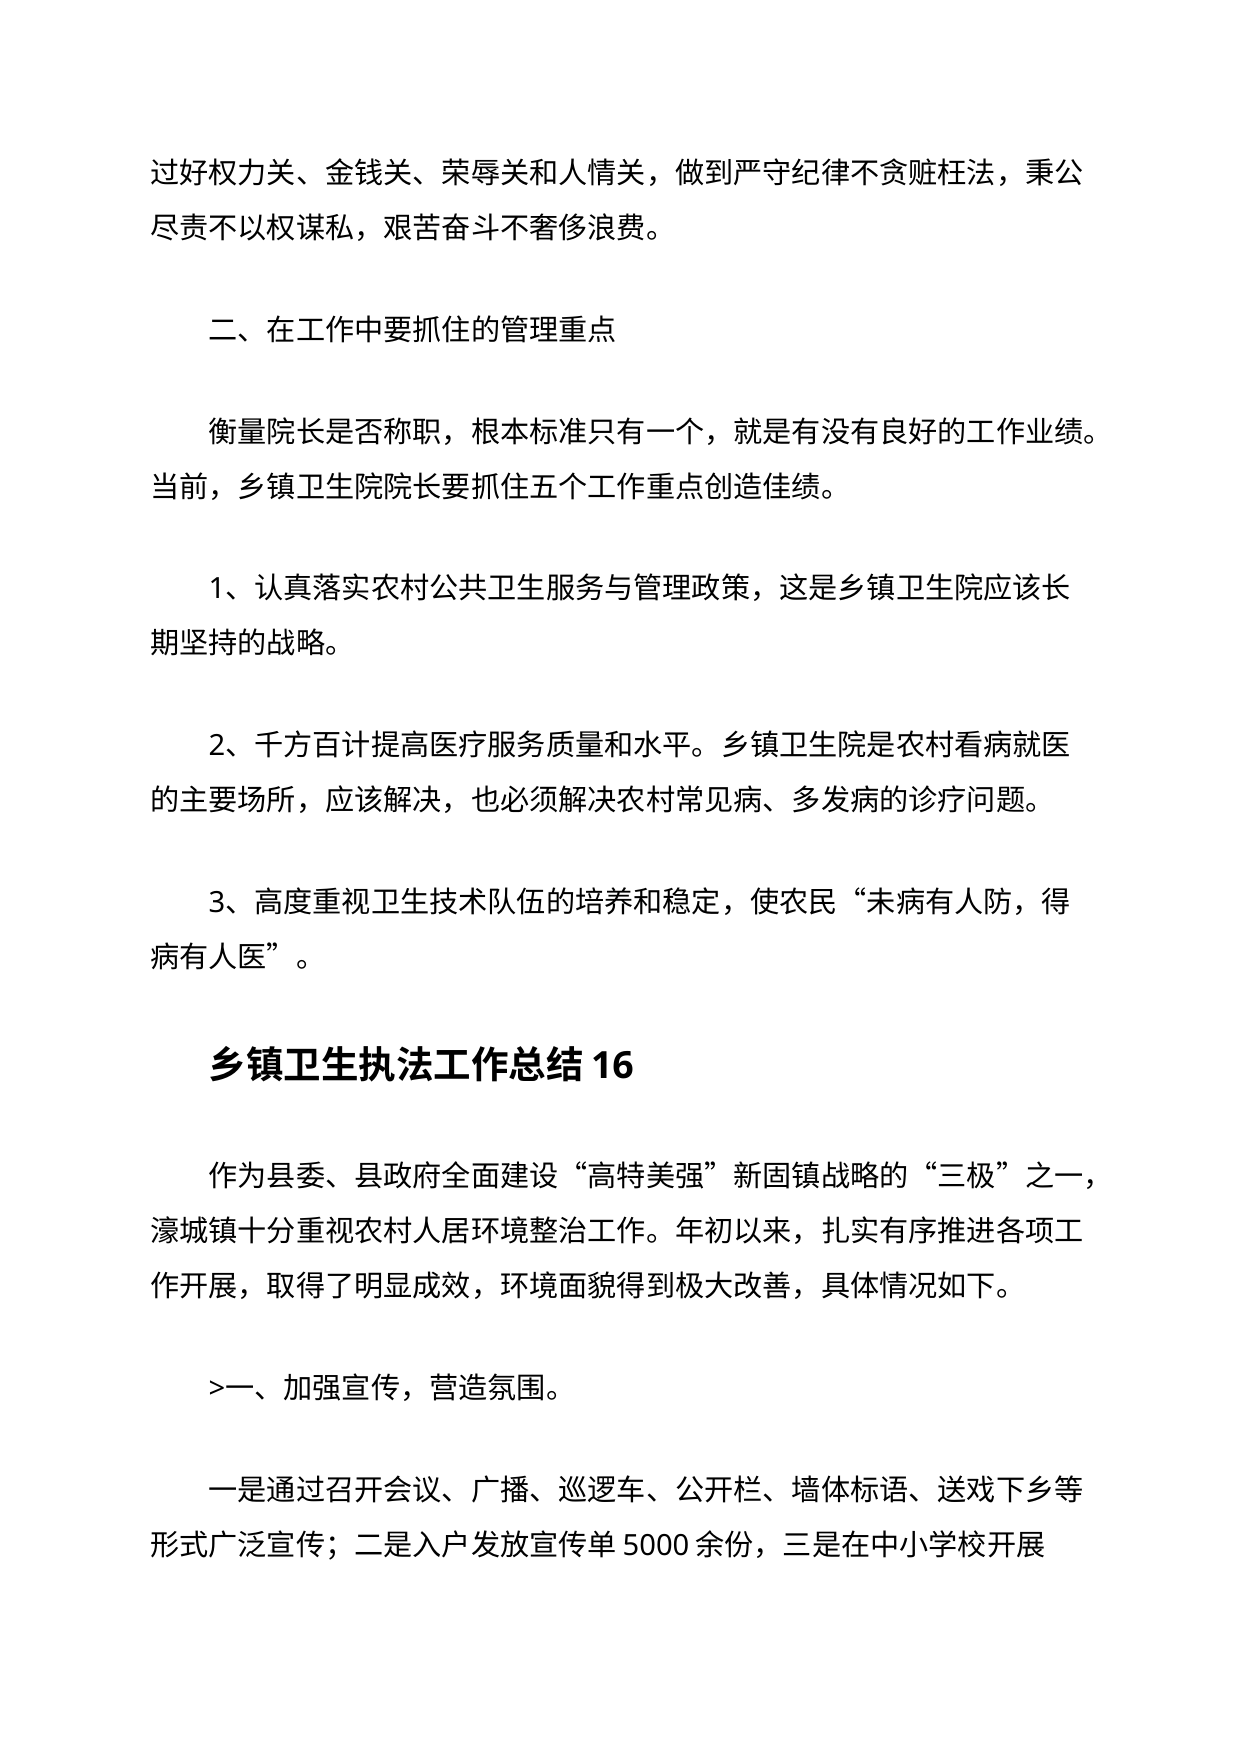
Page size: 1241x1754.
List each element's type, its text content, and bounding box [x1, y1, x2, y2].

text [150, 150, 1090, 247]
text 衡量院长是否称职，根本标准只有一个，就是有没有良好的工作业绩。当前，乡镇卫生院院长要抓住五个工作重点创造佳绩。 [150, 408, 1090, 506]
text 1、认真落实农村公共卫生服务与管理政策，这是乡镇卫生院应该长期坚持的战略。 [150, 565, 1090, 662]
text >一、加强宣传，营造氛围。 [150, 1364, 1090, 1407]
text 2、千方百计提高医疗服务质量和水平。乡镇卫生院是农村看病就医的主要场所，应该解决，也必须解决农村常见病、多发病的诊疗问题。 [150, 722, 1090, 819]
text 乡镇卫生执法工作总结16 [150, 1035, 1090, 1090]
text 作为县委、县政府全面建设“高特美强”新固镇战略的“三极”之一，濠城镇十分重视农村人居环境整治工作。年初以来，扎实有序推进各项工作开展，取得了明显成效，环境面貌得到极大改善，具体情况如下。 [150, 1153, 1090, 1305]
text 二、在工作中要抓住的管理重点 [150, 307, 1090, 349]
text 3、高度重视卫生技术队伍的培养和稳定，使农民“未病有人防，得病有人医”。 [150, 879, 1090, 976]
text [150, 1467, 1090, 1564]
